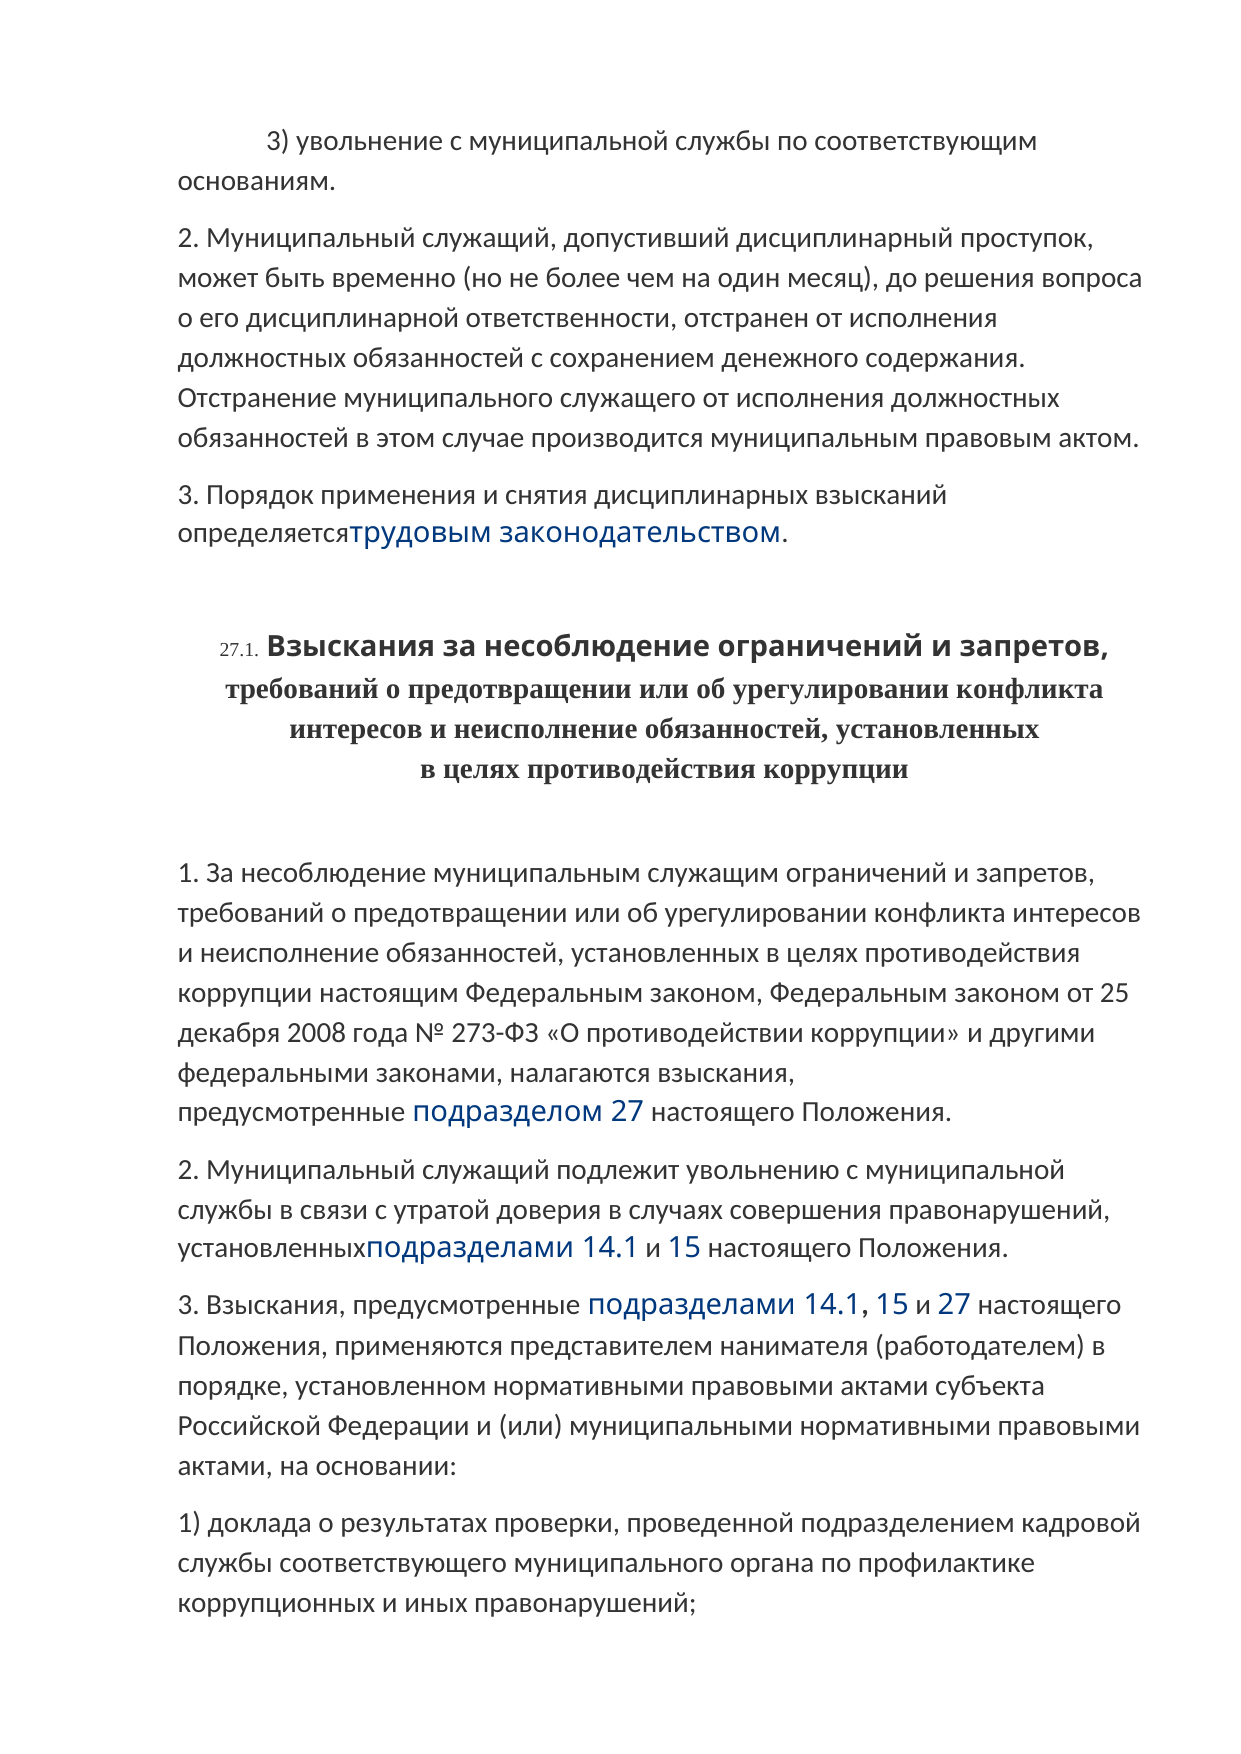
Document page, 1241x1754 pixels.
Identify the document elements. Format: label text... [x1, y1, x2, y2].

text 1) доклада о результатах проверки, проведенной подразделением кадровой службы соответствующего муниципального органа по профилактике коррупционных и иных правонарушений; [177, 1500, 1152, 1620]
text 3. Взыскания, предусмотренные подразделами 14.1, 15 и 27 настоящего Положения, применяются представителем нанимателя (работодателем) в порядке, установленном нормативными правовыми актами субъекта Российской Федерации и (или) муниципальными нормативными правовыми актами, на основании: [177, 1283, 1152, 1483]
text в целях противодействия коррупции [177, 745, 1152, 785]
text 3) увольнение с муниципальной службы по соответствующим основаниям. [177, 118, 1152, 198]
text 2. Муниципальный служащий подлежит увольнению с муниципальной службы в связи с утратой доверия в случаях совершения правонарушений, установленныхподразделами 14.1 и 15 настоящего Положения. [177, 1146, 1152, 1266]
text 27.1. Взыскания за несоблюдение ограничений и запретов, [177, 625, 1152, 665]
text 3. Порядок применения и снятия дисциплинарных взысканий определяетсятрудовым законодательством. [177, 471, 1152, 551]
text 2. Муниципальный служащий, допустивший дисциплинарный проступок, может быть временно (но не более чем на один месяц), до решения вопроса о его дисциплинарной ответственности, отстранен от исполнения должностных обязанностей с сохранением денежного содержания. Отстранение муниципального служащего от исполнения должностных обязанностей в этом случае производится муниципальным правовым актом. [177, 215, 1152, 455]
text требований о предотвращении или об урегулировании конфликта интересов и неисполнение обязанностей, установленных [177, 665, 1152, 745]
text 1. За несоблюдение муниципальным служащим ограничений и запретов, требований о предотвращении или об урегулировании конфликта интересов и неисполнение обязанностей, установленных в целях противодействия коррупции настоящим Федеральным законом, Федеральным законом от 25 декабря 2008 года № 273-ФЗ «О противодействии коррупции» и другими федеральными законами, налагаются взыскания, предусмотренные подразделом 27 настоящего Положения. [177, 850, 1152, 1130]
